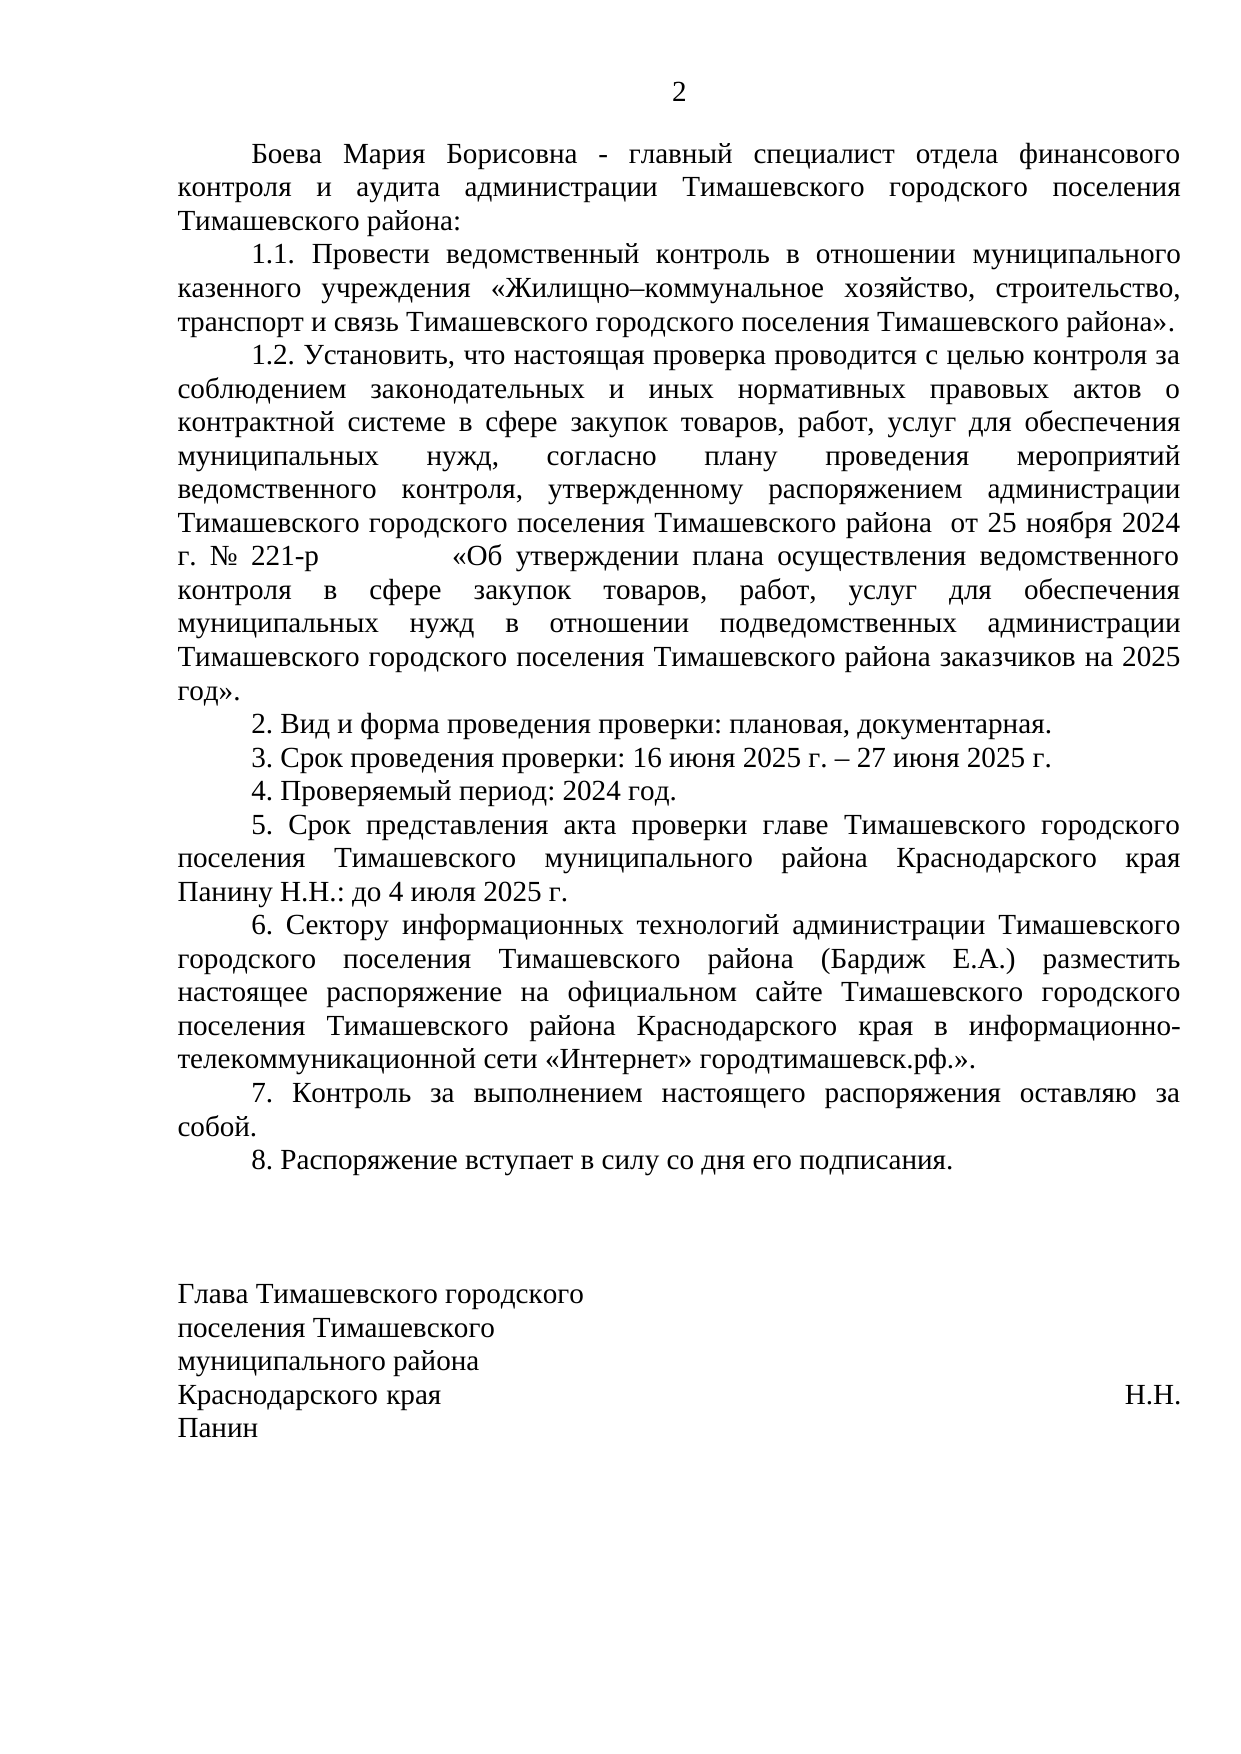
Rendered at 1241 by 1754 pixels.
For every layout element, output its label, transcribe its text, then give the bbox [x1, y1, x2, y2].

text 1.2. Установить, что настоящая проверка проводится с целью контроля за соблюдением законодательных и иных нормативных правовых актов о контрактной системе в сфере закупок товаров, работ, услуг для обеспечения муниципальных нужд, согласно плану проведения мероприятий ведомственного контроля, утвержденному распоряжением администрации Тимашевского городского поселения Тимашевского района от 25 ноября 2024 г. № 221-р «Об утверждении плана осуществления ведомственного контроля в сфере закупок товаров, работ, услуг для обеспечения муниципальных нужд в отношении подведомственных администрации Тимашевского городского поселения Тимашевского района заказчиков на 2025 год». [177, 337, 1181, 706]
text Краснодарского края Н.Н. Панин [177, 1377, 1181, 1444]
text Боева Мария Борисовна - главный специалист отдела финансового контроля и аудита администрации Тимашевского городского поселения Тимашевского района: [177, 136, 1181, 237]
list Провести ведомственный контроль в отношении муниципального казенного учреждения «Жилищно–коммунальное хозяйство, строительство, транспорт и связь Тимашевского городского поселения Тимашевского района». [177, 237, 1181, 337]
text 2. Вид и форма проведения проверки: плановая, документарная. [177, 706, 1181, 740]
text 6. Сектору информационных технологий администрации Тимашевского городского поселения Тимашевского района (Бардиж Е.А.) разместить настоящее распоряжение на официальном сайте Тимашевского городского поселения Тимашевского района Краснодарского края в информационно-телекоммуникационной сети «Интернет» городтимашевск.рф.». [177, 907, 1181, 1075]
text Глава Тимашевского городского [177, 1276, 1181, 1310]
text 7. Контроль за выполнением настоящего распоряжения оставляю за собой. [177, 1075, 1181, 1142]
text муниципального района [177, 1343, 1181, 1377]
text 5. Срок представления акта проверки главе Тимашевского городского поселения Тимашевского муниципального района Краснодарского края Панину Н.Н.: до 4 июля 2025 г. [177, 807, 1181, 907]
text 8. Распоряжение вступает в силу со дня его подписания. [177, 1142, 1181, 1176]
text 3. Срок проведения проверки: 16 июня 2025 г. – 27 июня 2025 г. [177, 740, 1181, 773]
text 4. Проверяемый период: 2024 год. [177, 773, 1181, 807]
text поселения Тимашевского [177, 1310, 1181, 1343]
